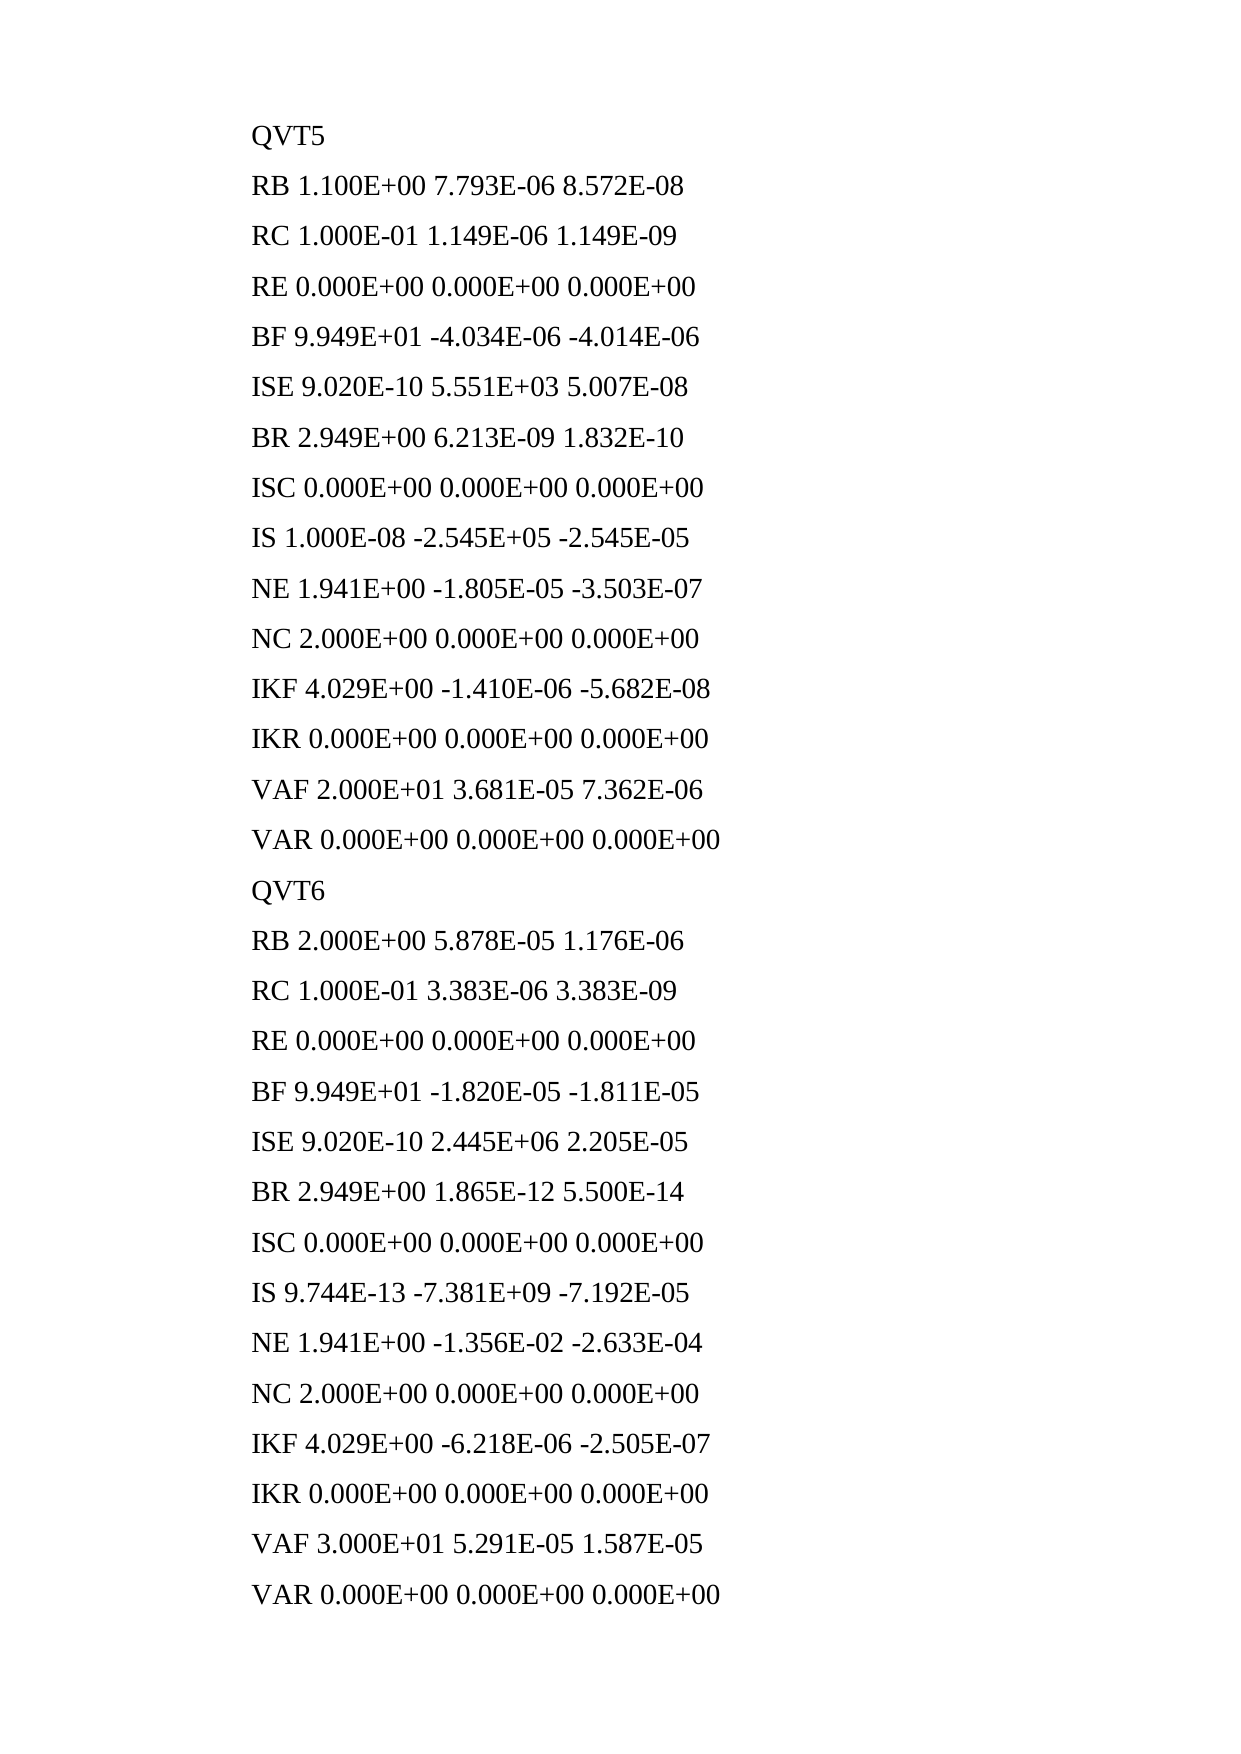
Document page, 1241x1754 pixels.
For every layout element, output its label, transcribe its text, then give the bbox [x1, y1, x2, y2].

text IKF 4.029E+00 -6.218E-06 -2.505E-07 [177, 1426, 1152, 1460]
text IS 1.000E-08 -2.545E+05 -2.545E-05 [177, 521, 1152, 554]
text NE 1.941E+00 -1.356E-02 -2.633E-04 [177, 1326, 1152, 1359]
text ISC 0.000E+00 0.000E+00 0.000E+00 [177, 1225, 1152, 1258]
text RB 2.000E+00 5.878E-05 1.176E-06 [177, 923, 1152, 957]
text QVT6 [177, 873, 1152, 906]
text RE 0.000E+00 0.000E+00 0.000E+00 [177, 269, 1152, 303]
text IKF 4.029E+00 -1.410E-06 -5.682E-08 [177, 672, 1152, 705]
text RC 1.000E-01 1.149E-06 1.149E-09 [177, 219, 1152, 252]
text ISE 9.020E-10 2.445E+06 2.205E-05 [177, 1124, 1152, 1158]
text ISC 0.000E+00 0.000E+00 0.000E+00 [177, 470, 1152, 504]
text NC 2.000E+00 0.000E+00 0.000E+00 [177, 1376, 1152, 1409]
text IS 9.744E-13 -7.381E+09 -7.192E-05 [177, 1275, 1152, 1309]
text VAR 0.000E+00 0.000E+00 0.000E+00 [177, 822, 1152, 856]
text NE 1.941E+00 -1.805E-05 -3.503E-07 [177, 571, 1152, 604]
text RB 1.100E+00 7.793E-06 8.572E-08 [177, 168, 1152, 202]
text IKR 0.000E+00 0.000E+00 0.000E+00 [177, 1477, 1152, 1510]
text VAF 2.000E+01 3.681E-05 7.362E-06 [177, 772, 1152, 806]
text BR 2.949E+00 6.213E-09 1.832E-10 [177, 420, 1152, 453]
text VAF 3.000E+01 5.291E-05 1.587E-05 [177, 1527, 1152, 1560]
text ISE 9.020E-10 5.551E+03 5.007E-08 [177, 370, 1152, 403]
text RC 1.000E-01 3.383E-06 3.383E-09 [177, 973, 1152, 1007]
text NC 2.000E+00 0.000E+00 0.000E+00 [177, 621, 1152, 655]
text BF 9.949E+01 -4.034E-06 -4.014E-06 [177, 319, 1152, 353]
text IKR 0.000E+00 0.000E+00 0.000E+00 [177, 722, 1152, 755]
text BF 9.949E+01 -1.820E-05 -1.811E-05 [177, 1074, 1152, 1108]
text BR 2.949E+00 1.865E-12 5.500E-14 [177, 1175, 1152, 1208]
text VAR 0.000E+00 0.000E+00 0.000E+00 [177, 1577, 1152, 1611]
text RE 0.000E+00 0.000E+00 0.000E+00 [177, 1024, 1152, 1057]
text QVT5 [177, 118, 1152, 152]
